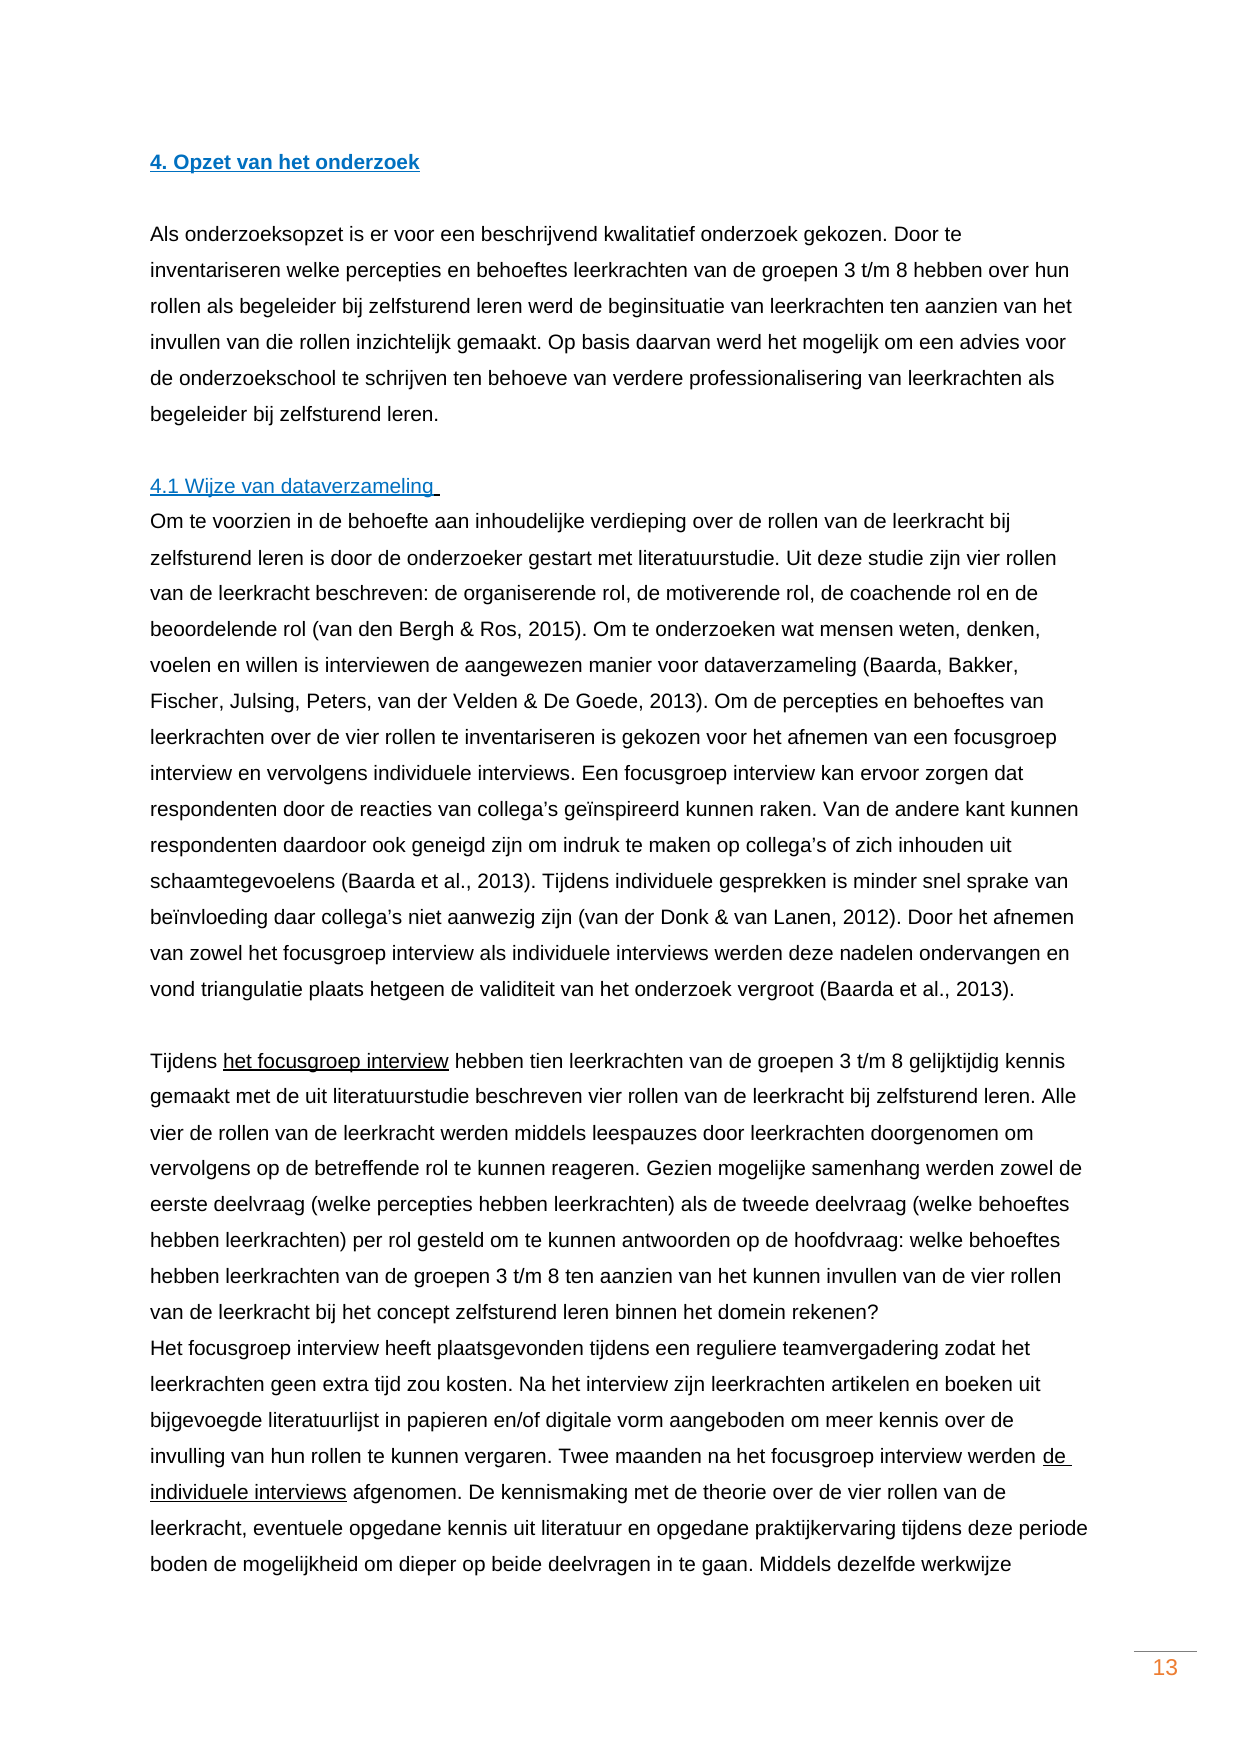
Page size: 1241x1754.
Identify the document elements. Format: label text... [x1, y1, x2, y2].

text Tijdens het focusgroep interview hebben tien leerkrachten van de groepen 3 t/m 8 gelijktijdig kennis gemaakt met de uit literatuurstudie beschreven vier rollen van de leerkracht bij zelfsturend leren. Alle vier de rollen van de leerkracht werden middels leespauzes door leerkrachten doorgenomen om vervolgens op de betreffende rol te kunnen reageren. Gezien mogelijke samenhang werden zowel de eerste deelvraag (welke percepties hebben leerkrachten) als de tweede deelvraag (welke behoeftes hebben leerkrachten) per rol gesteld om te kunnen antwoorden op de hoofdvraag: welke behoeftes hebben leerkrachten van de groepen 3 t/m 8 ten aanzien van het kunnen invullen van de vier rollen van de leerkracht bij het concept zelfsturend leren binnen het domein rekenen? [150, 1048, 1090, 1324]
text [150, 1336, 1090, 1576]
text 4.1 Wijze van dataverzameling [150, 473, 1090, 497]
text Om te voorzien in de behoefte aan inhoudelijke verdieping over de rollen van de leerkracht bij zelfsturend leren is door de onderzoeker gestart met literatuurstudie. Uit deze studie zijn vier rollen van de leerkracht beschreven: de organiserende rol, de motiverende rol, de coachende rol en de beoordelende rol (van den Bergh & Ros, 2015). Om te onderzoeken wat mensen weten, denken, voelen en willen is interviewen de aangewezen manier voor dataverzameling (Baarda, Bakker, Fischer, Julsing, Peters, van der Velden & De Goede, 2013). Om de percepties en behoeftes van leerkrachten over de vier rollen te inventariseren is gekozen voor het afnemen van een focusgroep interview en vervolgens individuele interviews. Een focusgroep interview kan ervoor zorgen dat respondenten door de reacties van collega’s geïnspireerd kunnen raken. Van de andere kant kunnen respondenten daardoor ook geneigd zijn om indruk te maken op collega’s of zich inhouden uit schaamtegevoelens (Baarda et al., 2013). Tijdens individuele gesprekken is minder snel sprake van beïnvloeding daar collega’s niet aanwezig zijn (van der Donk & van Lanen, 2012). Door het afnemen van zowel het focusgroep interview als individuele interviews werden deze nadelen ondervangen en vond triangulatie plaats hetgeen de validiteit van het onderzoek vergroot (Baarda et al., 2013). [150, 509, 1090, 1001]
text 4. Opzet van het onderzoek [150, 150, 1090, 174]
text Als onderzoeksopzet is er voor een beschrijvend kwalitatief onderzoek gekozen. Door te inventariseren welke percepties en behoeftes leerkrachten van de groepen 3 t/m 8 hebben over hun rollen als begeleider bij zelfsturend leren werd de beginsituatie van leerkrachten ten aanzien van het invullen van die rollen inzichtelijk gemaakt. Op basis daarvan werd het mogelijk om een advies voor de onderzoekschool te schrijven ten behoeve van verdere professionalisering van leerkrachten als begeleider bij zelfsturend leren. [150, 222, 1090, 426]
